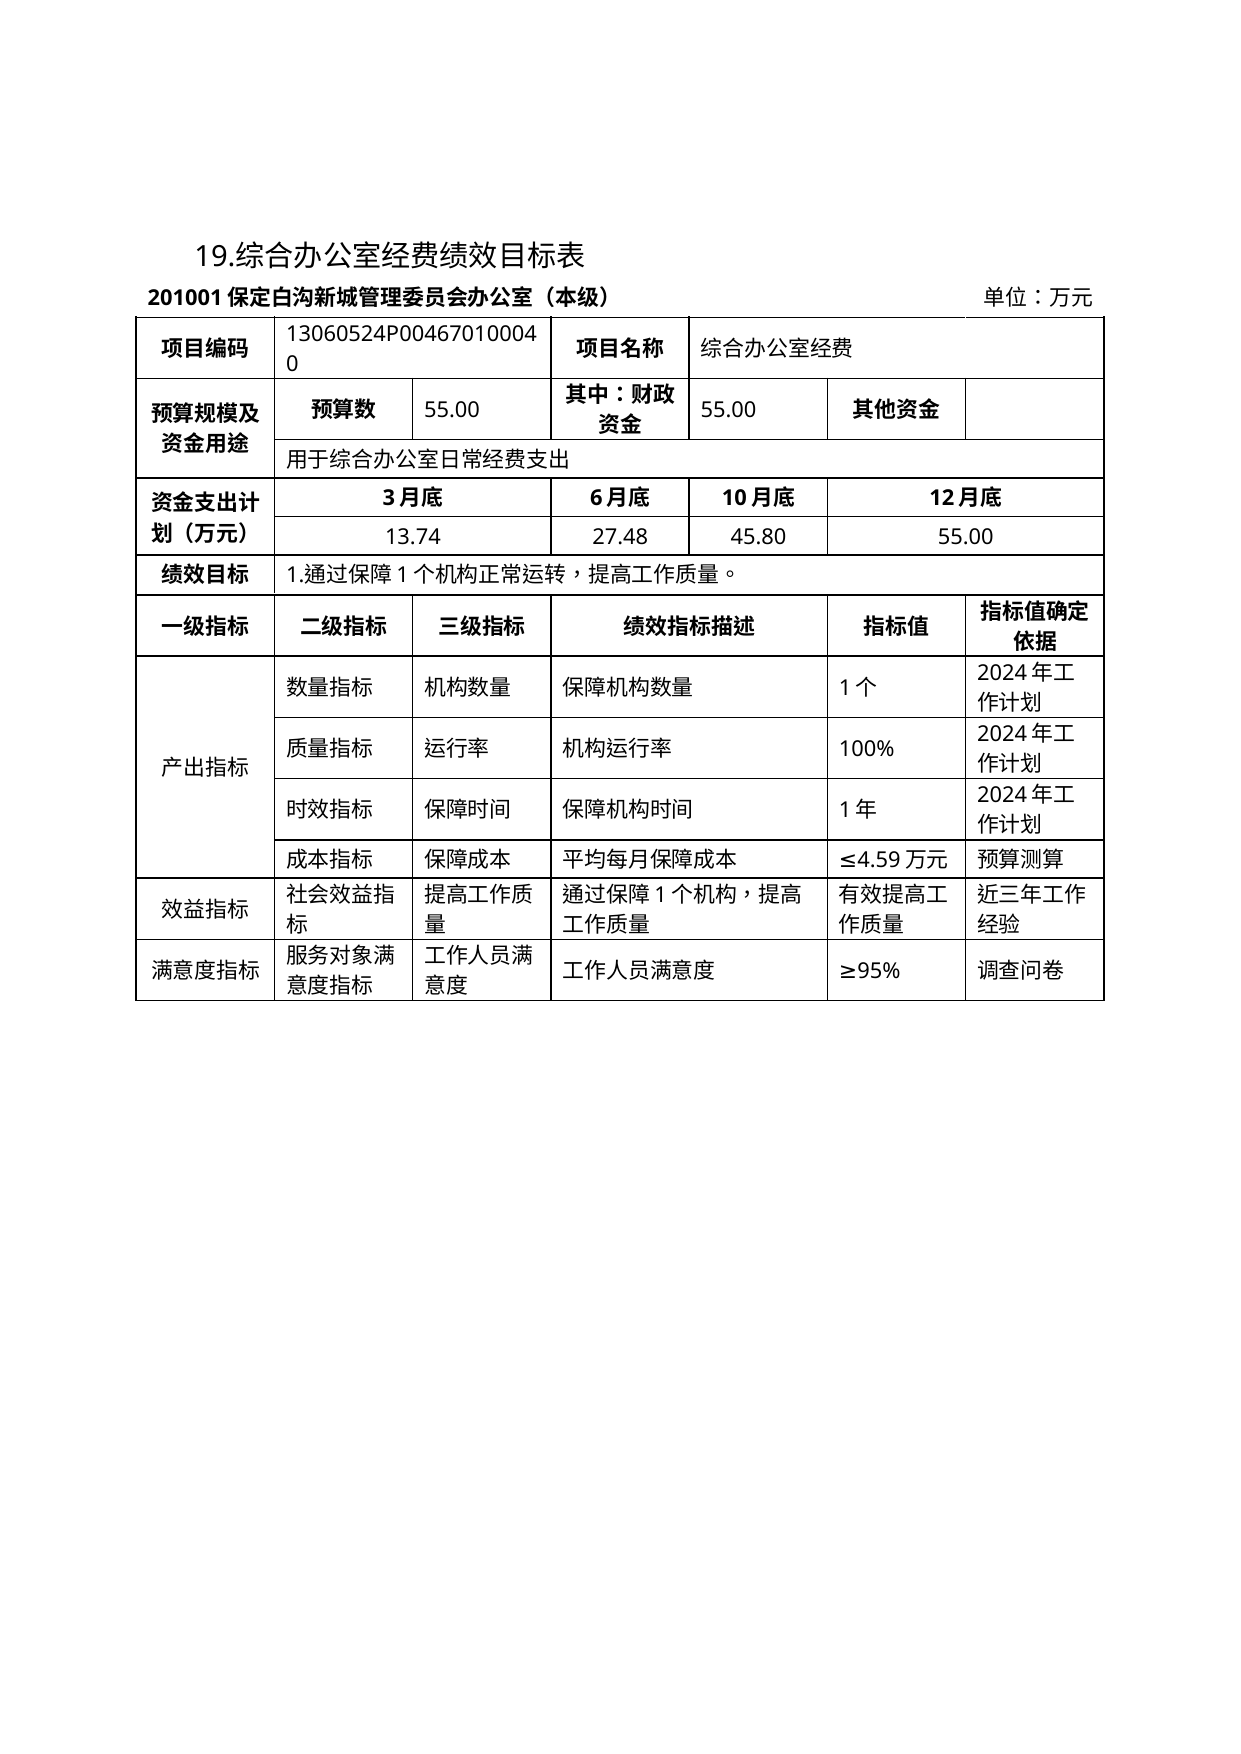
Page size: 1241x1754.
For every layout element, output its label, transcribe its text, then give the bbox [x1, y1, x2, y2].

table_cell 2024年工作计划 [966, 657, 1103, 717]
table_cell 13.74 [275, 517, 550, 554]
table_cell 保障机构数量 [552, 657, 827, 717]
table_header 一级指标 [137, 596, 274, 655]
table_cell 1个 [828, 657, 965, 717]
table_cell 效益指标 [137, 879, 274, 938]
table_cell 保障成本 [413, 841, 550, 877]
table_cell 用于综合办公室日常经费支出 [275, 440, 1103, 477]
table_cell 1.通过保障1个机构正常运转，提高工作质量。 [275, 556, 1103, 592]
table_cell 预算规模及资金用途 [137, 379, 274, 477]
table_cell 调查问卷 [966, 940, 1103, 999]
table_cell 社会效益指标 [275, 879, 412, 938]
table_cell 保障时间 [413, 779, 550, 839]
table_cell 机构运行率 [552, 718, 827, 778]
table_cell [966, 379, 1103, 439]
table_cell 45.80 [690, 517, 827, 554]
table_cell 其中：财政 资金 [552, 379, 688, 439]
table_cell 2024年工作计划 [966, 779, 1103, 839]
table_cell 满意度指标 [137, 940, 274, 999]
table_cell 保障机构时间 [552, 779, 827, 839]
table_cell 其他资金 [828, 379, 965, 439]
table_cell 产出指标 [137, 657, 274, 877]
table_header 指标值确定依据 [966, 596, 1103, 655]
table_header 201001保定白沟新城管理委员会办公室（本级） [137, 277, 965, 316]
table_cell 绩效目标 [137, 556, 274, 592]
table_cell 时效指标 [275, 779, 412, 839]
table_cell ≤4.59万元 [828, 841, 965, 877]
table_header 三级指标 [413, 596, 550, 655]
table_cell 通过保障1个机构，提高工作质量 [552, 879, 827, 938]
table_cell 近三年工作经验 [966, 879, 1103, 938]
table_cell 1年 [828, 779, 965, 839]
table_cell 成本指标 [275, 841, 412, 877]
table_cell 55.00 [690, 379, 827, 439]
table_cell 服务对象满意度指标 [275, 940, 412, 999]
table_cell ≥95% [828, 940, 965, 999]
table_cell 12月底 [828, 479, 1103, 516]
table_cell 预算数 [275, 379, 412, 439]
table_cell 27.48 [552, 517, 688, 554]
table_cell 预算测算 [966, 841, 1103, 877]
table_cell 数量指标 [275, 657, 412, 717]
table_header 单位：万元 [966, 277, 1103, 316]
table_cell 3月底 [275, 479, 550, 516]
table_cell 55.00 [828, 517, 1103, 554]
table_header 绩效指标描述 [552, 596, 827, 655]
table_cell 项目名称 [552, 318, 688, 378]
table_cell 工作人员满意度 [413, 940, 550, 999]
table_cell 平均每月保障成本 [552, 841, 827, 877]
table_cell 机构数量 [413, 657, 550, 717]
table_cell 运行率 [413, 718, 550, 778]
table_cell 资金支出计划（万元） [137, 479, 274, 554]
table_cell 55.00 [413, 379, 550, 439]
table_cell 有效提高工作质量 [828, 879, 965, 938]
table_cell 2024年工作计划 [966, 718, 1103, 778]
table_header 二级指标 [275, 596, 412, 655]
table_cell 综合办公室经费 [690, 318, 1103, 378]
table_header 指标值 [828, 596, 965, 655]
table_cell 质量指标 [275, 718, 412, 778]
text 19.综合办公室经费绩效目标表 [136, 235, 1104, 275]
table_cell 项目编码 [137, 318, 274, 378]
table_cell 13060524P004670100040 [275, 318, 550, 378]
table_cell 6月底 [552, 479, 688, 516]
table_cell 10月底 [690, 479, 827, 516]
table_cell 提高工作质量 [413, 879, 550, 938]
table_cell 工作人员满意度 [552, 940, 827, 999]
table_cell 100% [828, 718, 965, 778]
